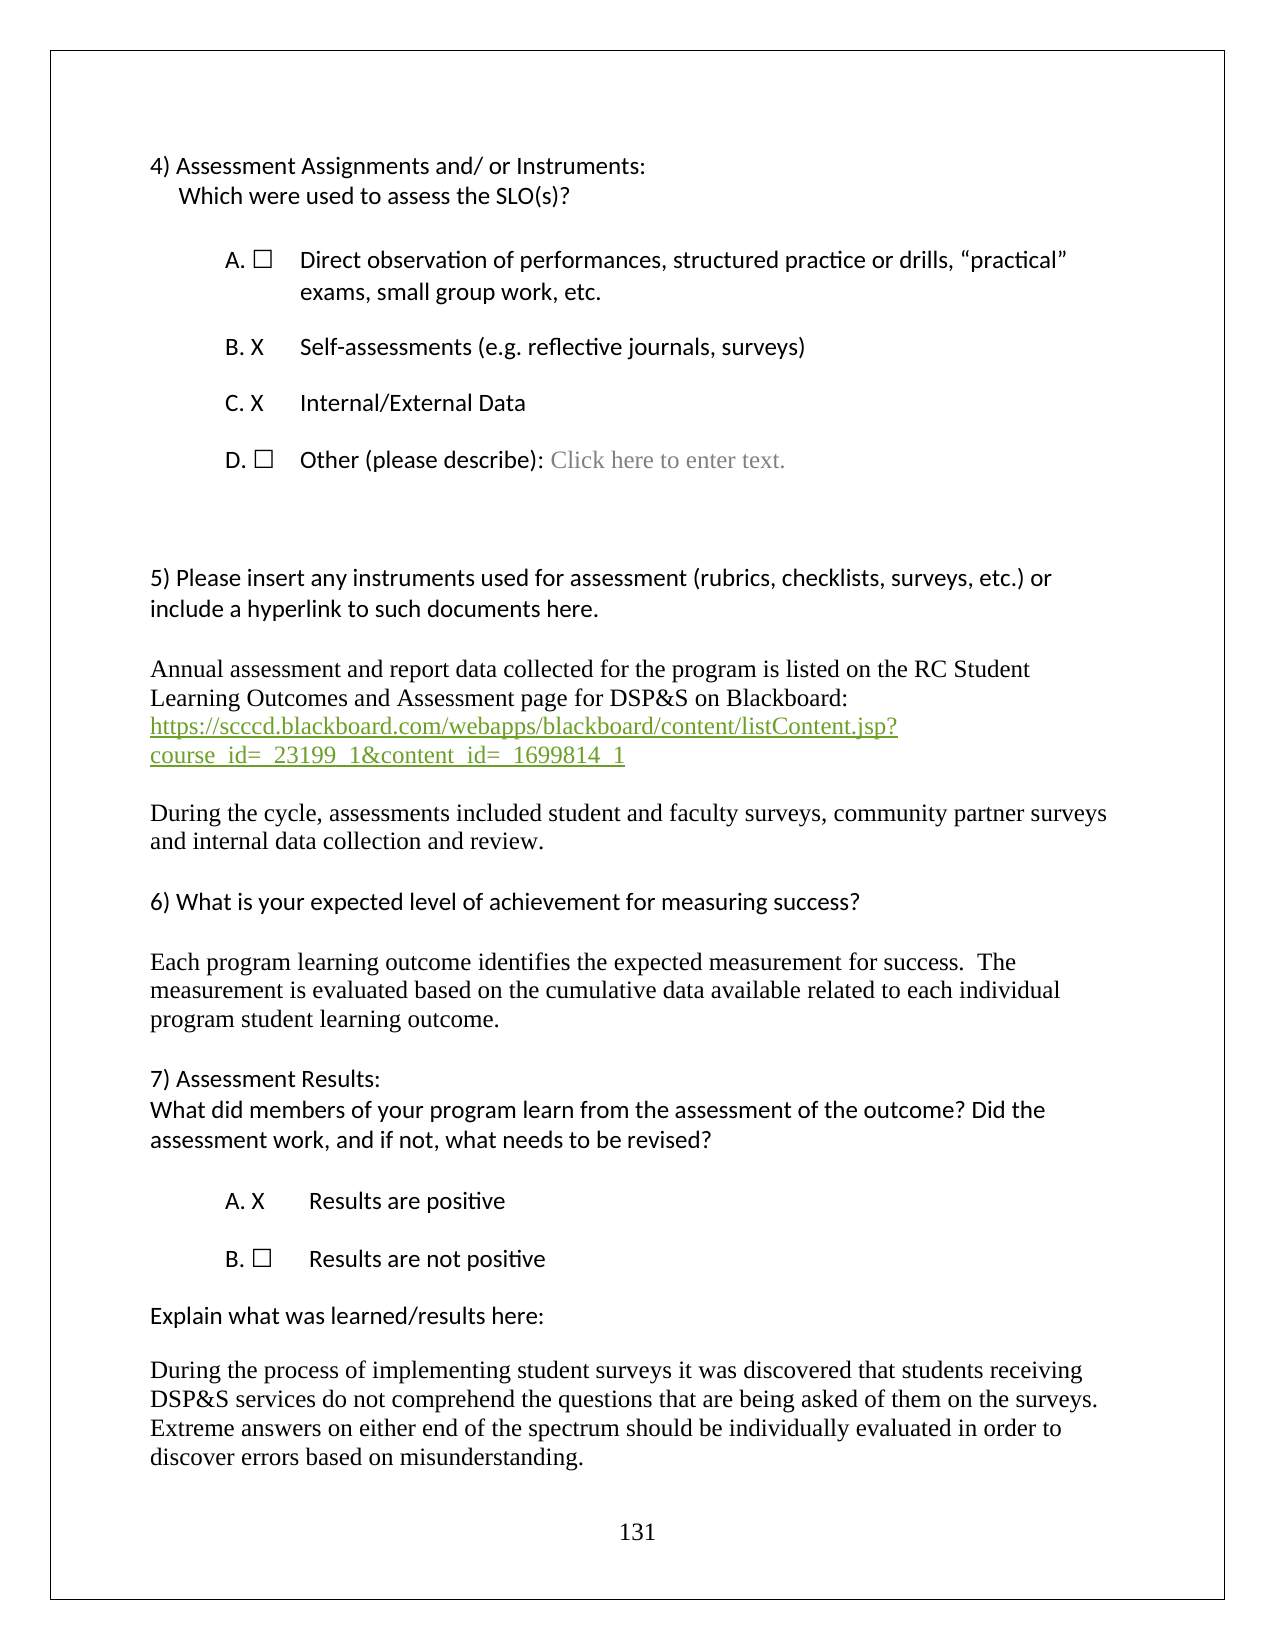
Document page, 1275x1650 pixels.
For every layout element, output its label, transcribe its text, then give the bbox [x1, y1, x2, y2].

text C. Internal/External Data [150, 387, 1125, 417]
text B. Results are not positive [225, 1241, 1125, 1275]
text A. Results are positive [225, 1186, 1125, 1216]
text 7) Assessment Results: [150, 1063, 1125, 1094]
text D. Other (please describe): [150, 442, 1125, 476]
text 6) What is your expected level of achievement for measuring success? [150, 886, 1125, 916]
text Explain what was learned/results here: [150, 1300, 1125, 1331]
text B. Self-assessments (e.g. reflective journals, surveys) [225, 331, 1125, 362]
text A. Direct observation of performances, structured practice or drills, “practical” exams, small group work, etc. [225, 242, 1125, 306]
text Which were used to assess the SLO(s)? [150, 181, 1125, 211]
text What did members of your program learn from the assessment of the outcome? Did the assessment work, and if not, what needs to be revised? [150, 1094, 1125, 1155]
text 4) Assessment Assignments and/ or Instruments: [150, 150, 1125, 181]
text 5) Please insert any instruments used for assessment (rubrics, checklists, surveys, etc.) or include a hyperlink to such documents here. [150, 562, 1125, 623]
